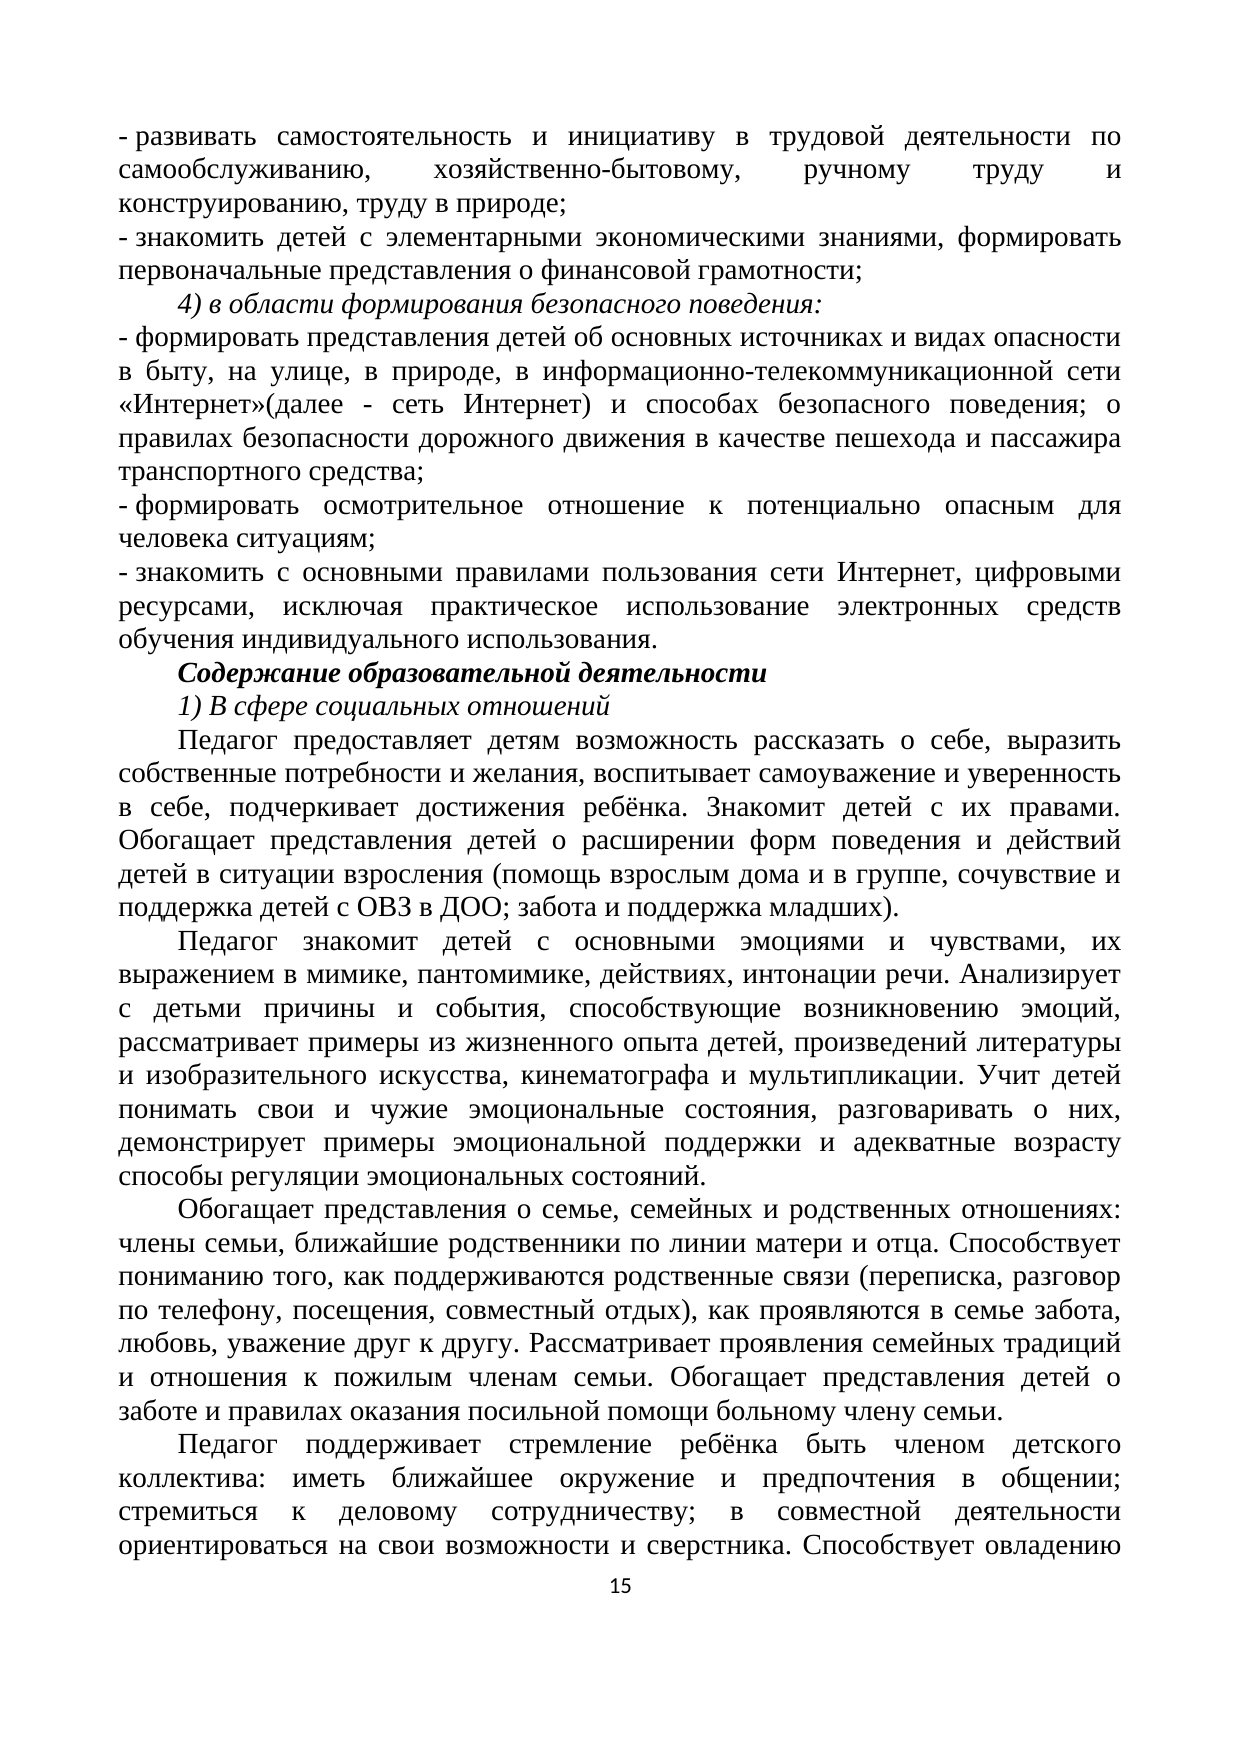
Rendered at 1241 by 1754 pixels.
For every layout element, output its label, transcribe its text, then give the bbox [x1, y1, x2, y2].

text 1) В сфере социальных отношений [118, 688, 1122, 722]
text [118, 1426, 1122, 1560]
text Педагог знакомит детей с основными эмоциями и чувствами, их выражением в мимике, пантомимике, действиях, интонации речи. Анализирует с детьми причины и события, способствующие возникновению эмоций, рассматривает примеры из жизненного опыта детей, произведений литературы и изобразительного искусства, кинематографа и мультипликации. Учит детей понимать свои и чужие эмоциональные состояния, разговаривать о них, демонстрирует примеры эмоциональной поддержки и адекватные возрасту способы регуляции эмоциональных состояний. [118, 923, 1122, 1191]
text - развивать самостоятельность и инициативу в трудовой деятельности по самообслуживанию, хозяйственно-бытовому, ручному труду и конструированию, труду в природе; [118, 118, 1122, 219]
text - знакомить детей с элементарными экономическими знаниями, формировать первоначальные представления о финансовой грамотности; [118, 219, 1122, 286]
text - формировать осмотрительное отношение к потенциально опасным для человека ситуациям; [118, 487, 1122, 554]
text Обогащает представления о семье, семейных и родственных отношениях: члены семьи, ближайшие родственники по линии матери и отца. Способствует пониманию того, как поддерживаются родственные связи (переписка, разговор по телефону, посещения, совместный отдых), как проявляются в семье забота, любовь, уважение друг к другу. Рассматривает проявления семейных традиций и отношения к пожилым членам семьи. Обогащает представления детей о заботе и правилах оказания посильной помощи больному члену семьи. [118, 1191, 1122, 1426]
text Педагог предоставляет детям возможность рассказать о себе, выразить собственные потребности и желания, воспитывает самоуважение и уверенность в себе, подчеркивает достижения ребёнка. Знакомит детей с их правами. Обогащает представления детей о расширении форм поведения и действий детей в ситуации взросления (помощь взрослым дома и в группе, сочувствие и поддержка детей с ОВЗ в ДОО; забота и поддержка младших). [118, 722, 1122, 923]
text Содержание образовательной деятельности [118, 655, 1122, 688]
text - знакомить с основными правилами пользования сети Интернет, цифровыми ресурсами, исключая практическое использование электронных средств обучения индивидуального использования. [118, 554, 1122, 655]
text 4) в области формирования безопасного поведения: [118, 286, 1122, 319]
text - формировать представления детей об основных источниках и видах опасности в быту, на улице, в природе, в информационно-телекоммуникационной сети «Интернет»(далее - сеть Интернет) и способах безопасного поведения; о правилах безопасности дорожного движения в качестве пешехода и пассажира транспортного средства; [118, 319, 1122, 487]
